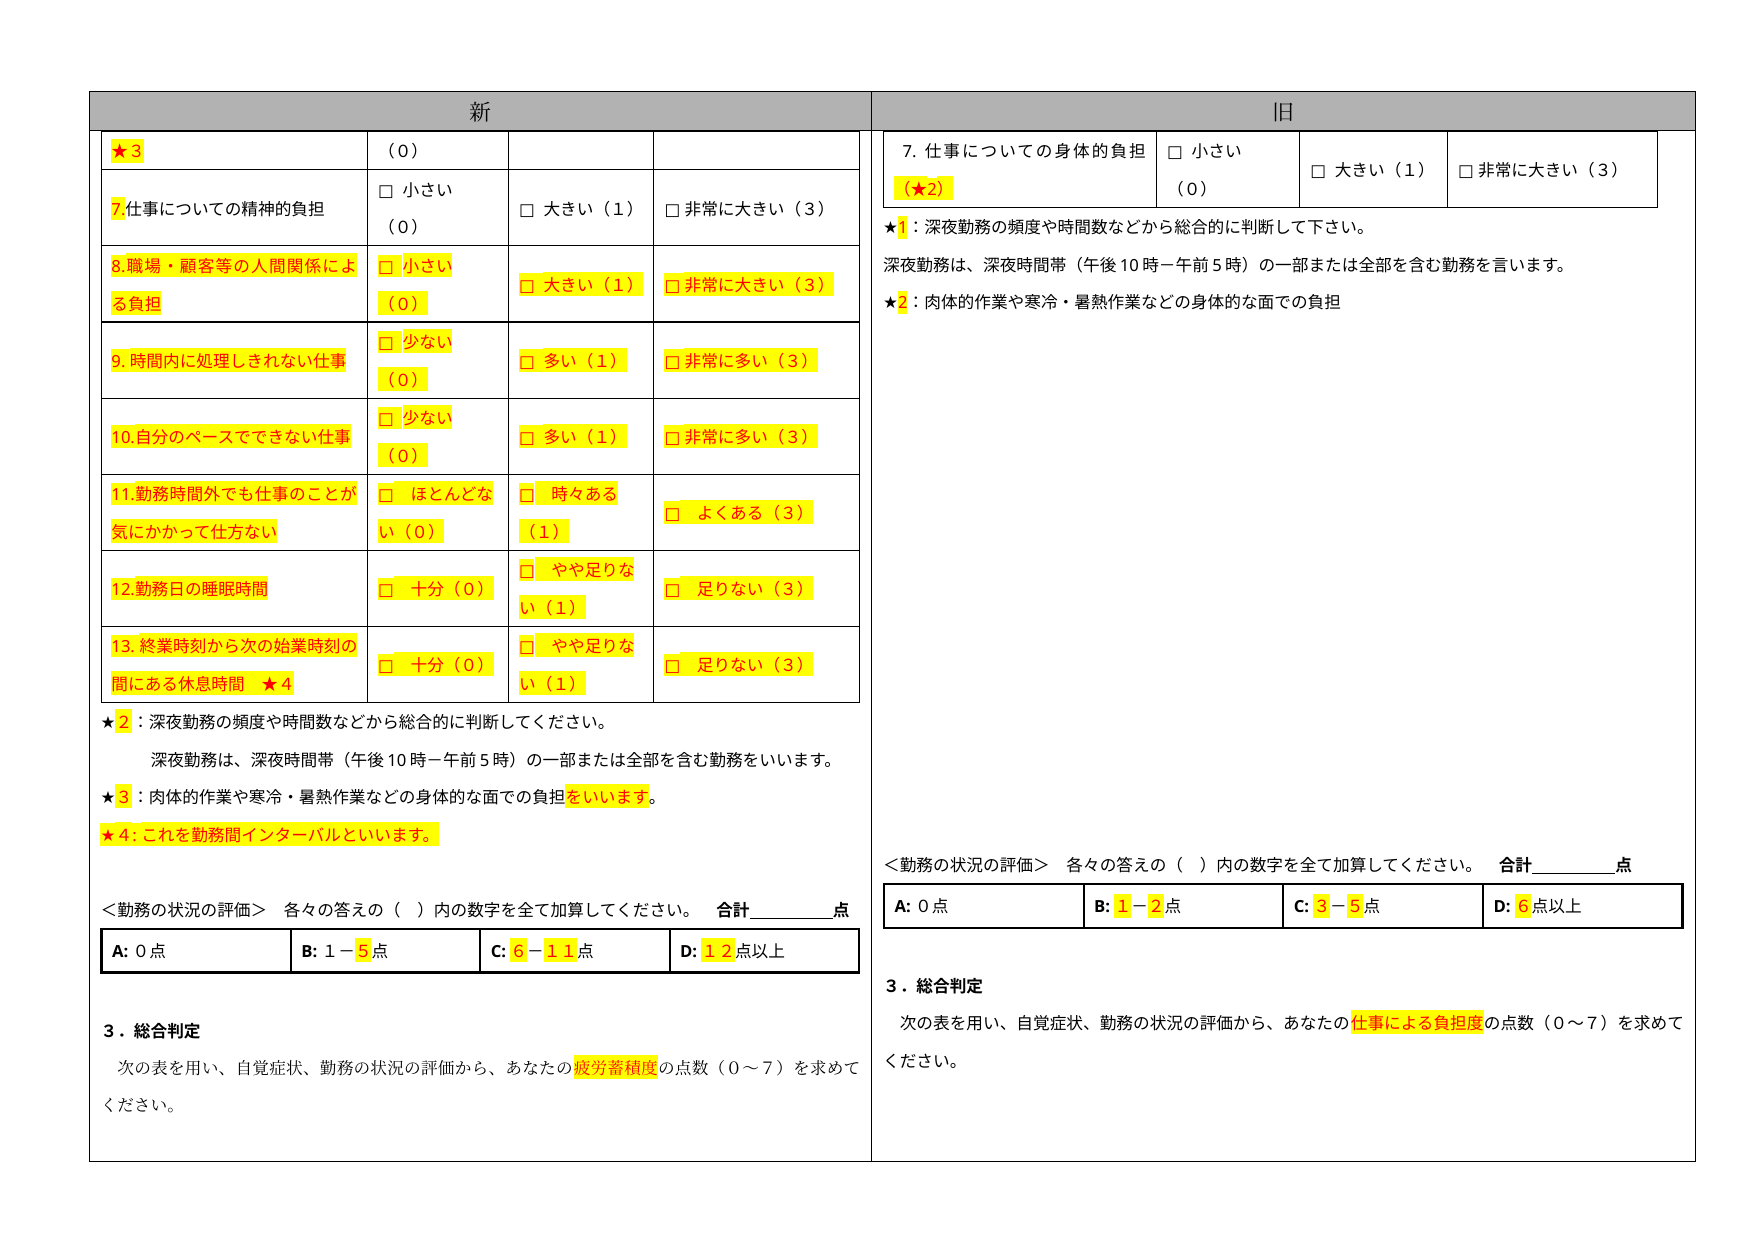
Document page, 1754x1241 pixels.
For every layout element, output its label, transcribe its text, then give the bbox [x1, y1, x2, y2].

table_header 新 [90, 92, 871, 130]
table_header 旧 [872, 92, 1695, 130]
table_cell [872, 131, 1695, 1161]
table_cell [90, 131, 871, 1161]
